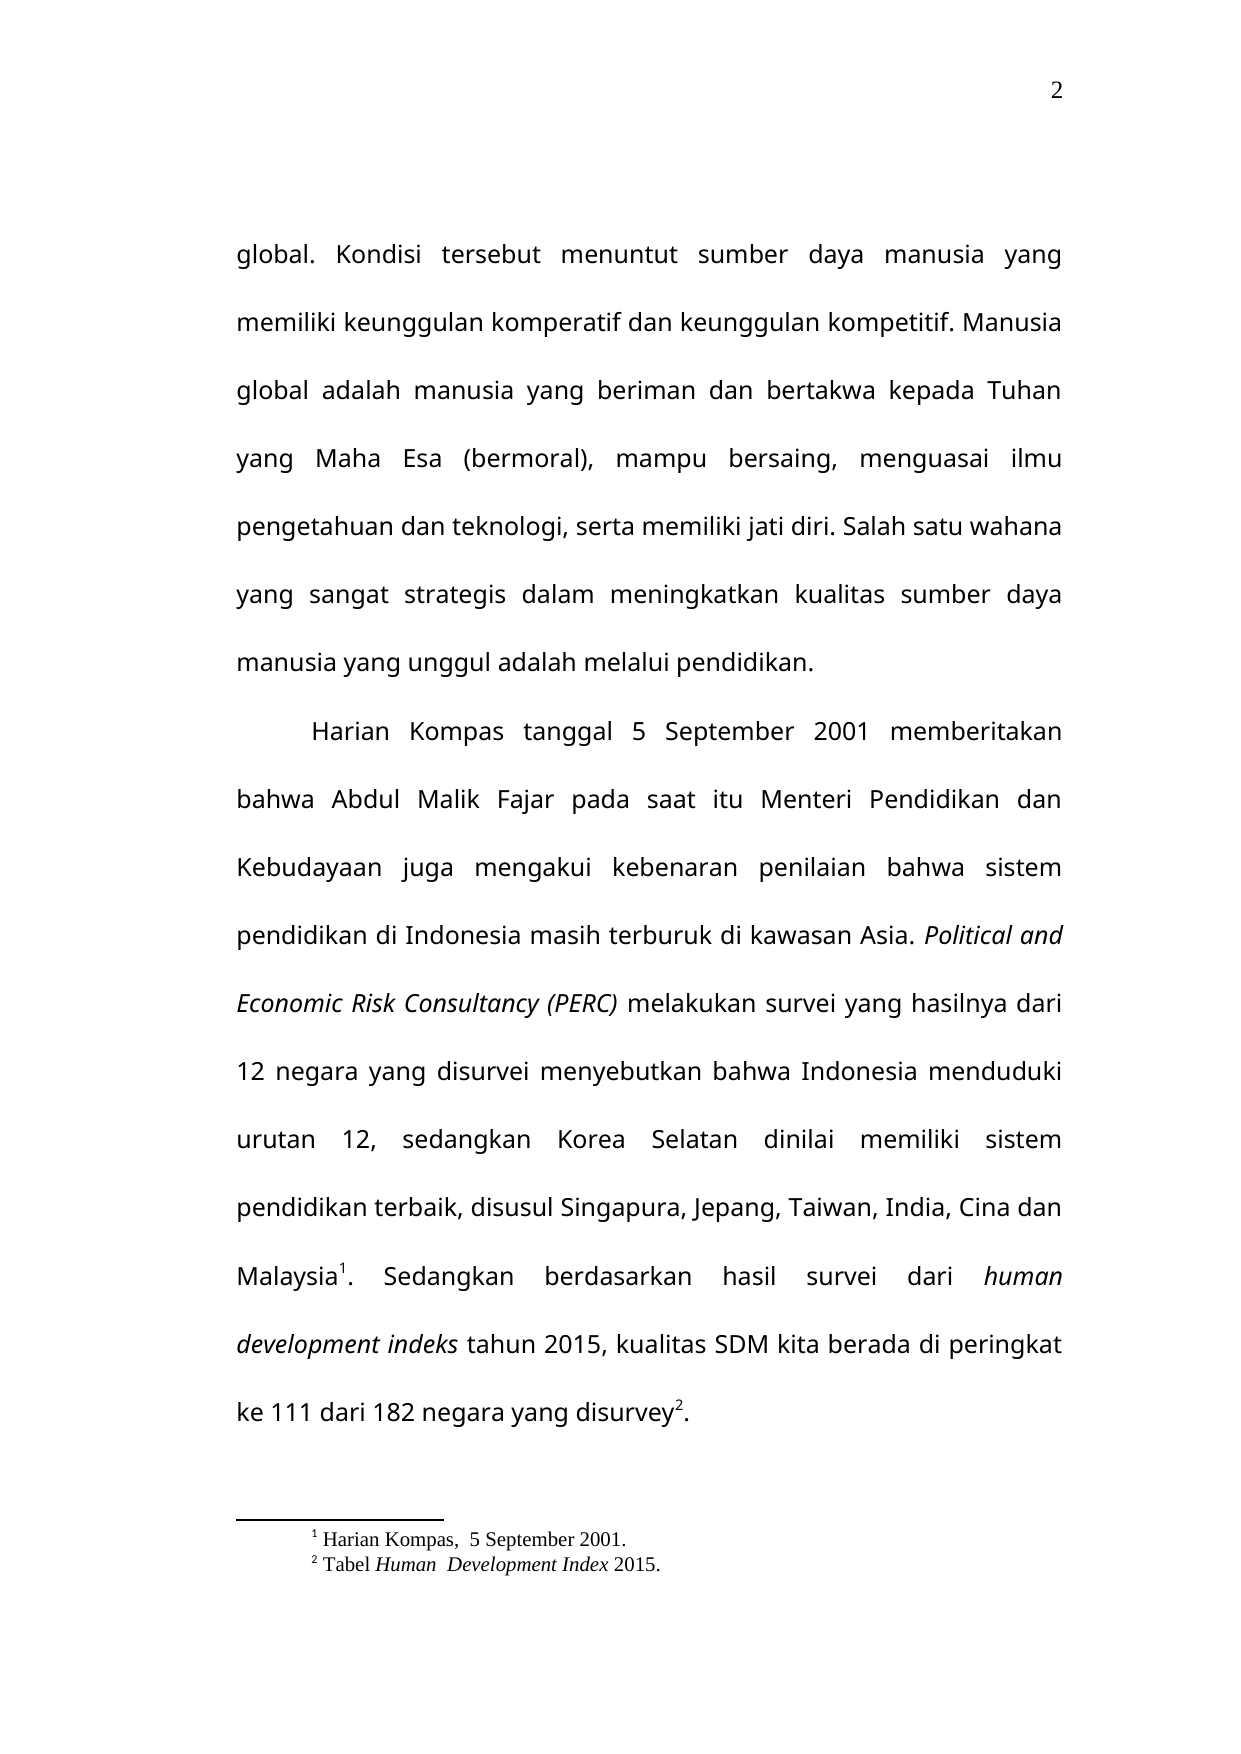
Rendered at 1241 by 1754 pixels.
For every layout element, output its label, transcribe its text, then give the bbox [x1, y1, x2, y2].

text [236, 236, 1063, 679]
text Harian Kompas tanggal 5 September 2001 memberitakan bahwa Abdul Malik Fajar pada saat itu Menteri Pendidikan dan Kebudayaan juga mengakui kebenaran penilaian bahwa sistem pendidikan di Indonesia masih terburuk di kawasan Asia. Political and Economic Risk Consultancy (PERC) melakukan survei yang hasilnya dari 12 negara yang disurvei menyebutkan bahwa Indonesia menduduki urutan 12, sedangkan Korea Selatan dinilai memiliki sistem pendidikan terbaik, disusul Singapura, Jepang, Taiwan, India, Cina dan Malaysia. Sedangkan berdasarkan hasil survei dari human development indeks tahun 2015, kualitas SDM kita berada di peringkat ke 111 dari 182 negara yang disurvey. [236, 713, 1063, 1428]
